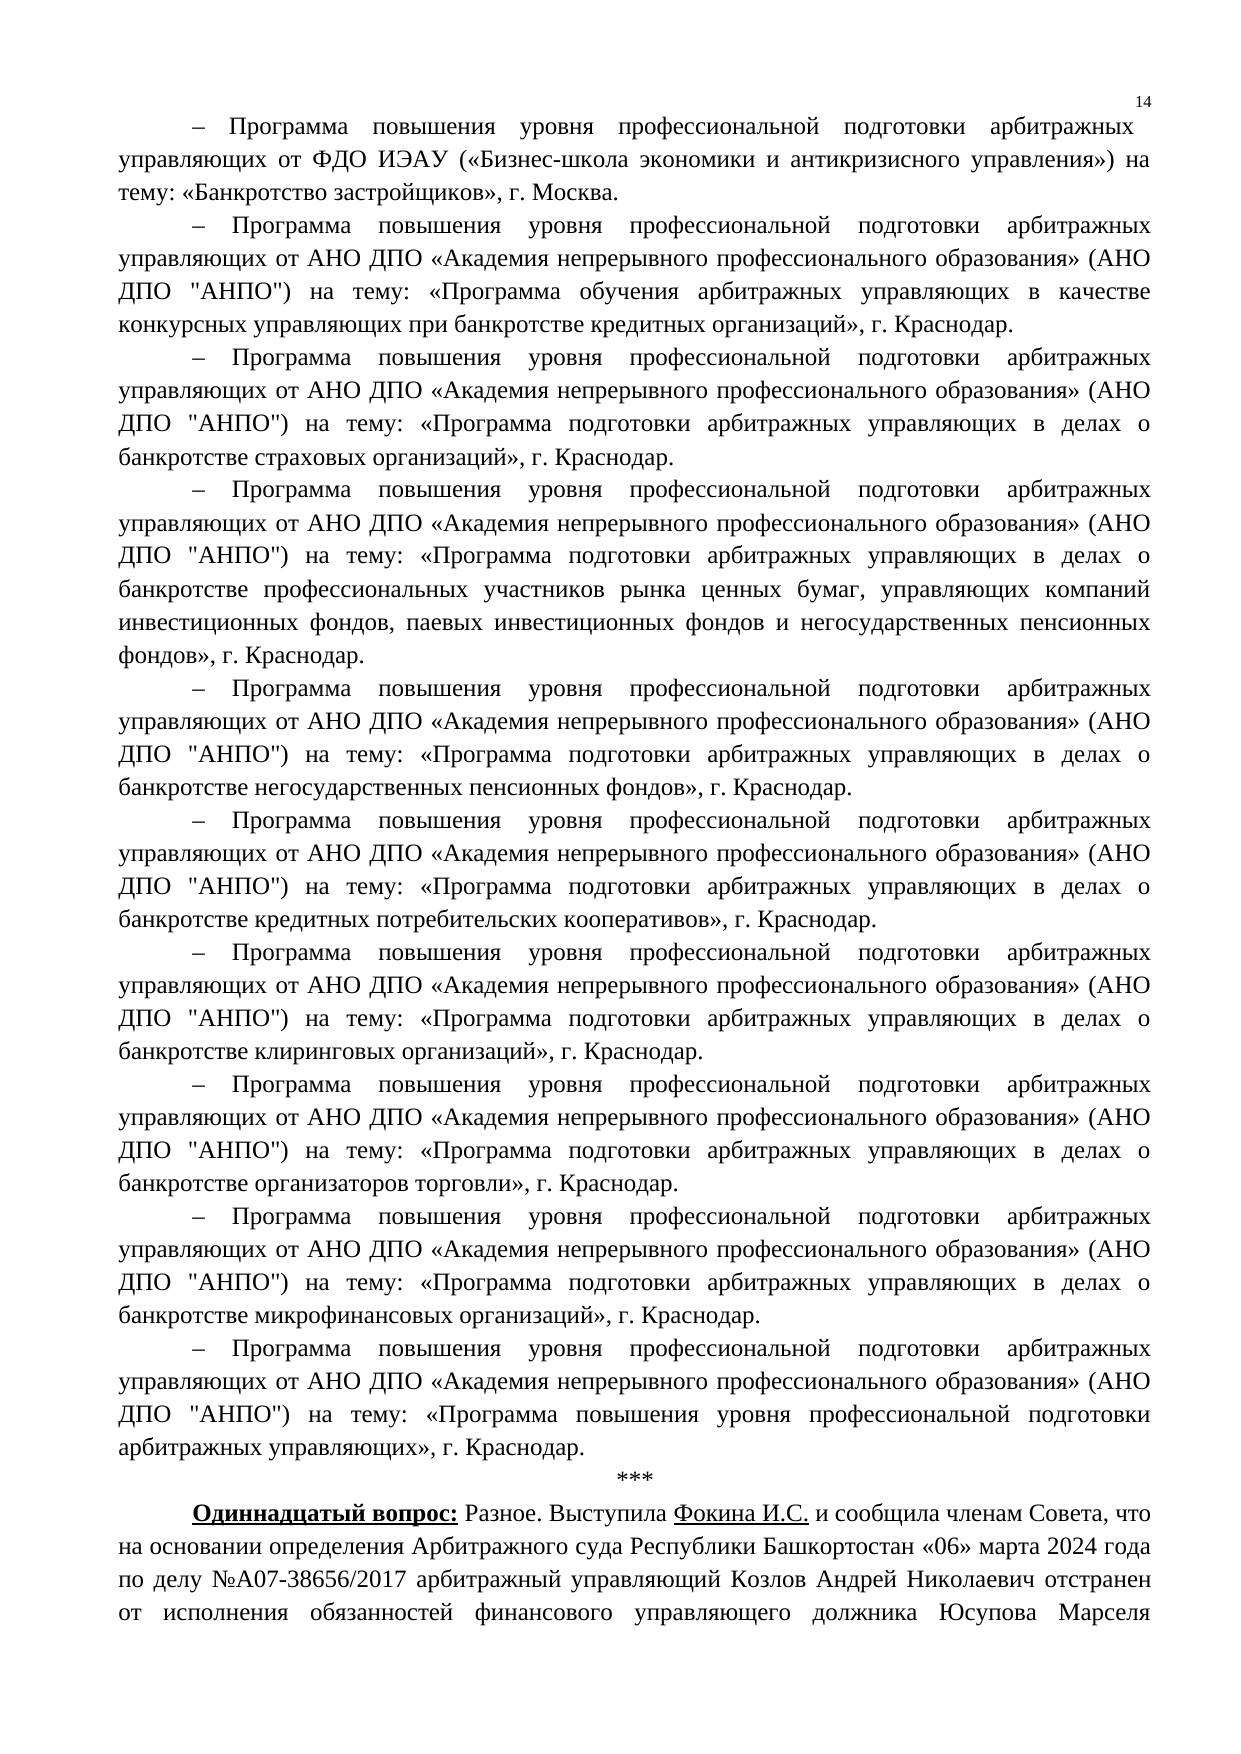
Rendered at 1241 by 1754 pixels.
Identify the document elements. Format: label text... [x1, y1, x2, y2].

text – Программа повышения уровня профессиональной подготовки арбитражных управляющих от АНО ДПО «Академия непрерывного профессионального образования» (АНО ДПО "АНПО") на тему: «Программа подготовки арбитражных управляющих в делах о банкротстве негосударственных пенсионных фондов», г. Краснодар. [118, 673, 1152, 801]
text – Программа повышения уровня профессиональной подготовки арбитражных управляющих от АНО ДПО «Академия непрерывного профессионального образования» (АНО ДПО "АНПО") на тему: «Программа подготовки арбитражных управляющих в делах о банкротстве страховых организаций», г. Краснодар. [118, 342, 1152, 470]
text – Программа повышения уровня профессиональной подготовки арбитражных управляющих от АНО ДПО «Академия непрерывного профессионального образования» (АНО ДПО "АНПО") на тему: «Программа подготовки арбитражных управляющих в делах о банкротстве профессиональных участников рынка ценных бумаг, управляющих компаний инвестиционных фондов, паевых инвестиционных фондов и негосударственных пенсионных фондов», г. Краснодар. [118, 474, 1152, 668]
text – Программа повышения уровня профессиональной подготовки арбитражных управляющих от АНО ДПО «Академия непрерывного профессионального образования» (АНО ДПО "АНПО") на тему: «Программа повышения уровня профессиональной подготовки арбитражных управляющих», г. Краснодар. [118, 1333, 1152, 1461]
text – Программа повышения уровня профессиональной подготовки арбитражных управляющих от АНО ДПО «Академия непрерывного профессионального образования» (АНО ДПО "АНПО") на тему: «Программа подготовки арбитражных управляющих в делах о банкротстве организаторов торговли», г. Краснодар. [118, 1069, 1152, 1197]
text *** [118, 1465, 1152, 1494]
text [118, 1498, 1152, 1626]
text – Программа повышения уровня профессиональной подготовки арбитражных управляющих от ФДО ИЭАУ («Бизнес-школа экономики и антикризисного управления») на тему: «Банкротство застройщиков», г. Москва. [118, 111, 1152, 206]
text – Программа повышения уровня профессиональной подготовки арбитражных управляющих от АНО ДПО «Академия непрерывного профессионального образования» (АНО ДПО "АНПО") на тему: «Программа подготовки арбитражных управляющих в делах о банкротстве микрофинансовых организаций», г. Краснодар. [118, 1201, 1152, 1329]
text – Программа повышения уровня профессиональной подготовки арбитражных управляющих от АНО ДПО «Академия непрерывного профессионального образования» (АНО ДПО "АНПО") на тему: «Программа подготовки арбитражных управляющих в делах о банкротстве кредитных потребительских кооперативов», г. Краснодар. [118, 805, 1152, 933]
text – Программа повышения уровня профессиональной подготовки арбитражных управляющих от АНО ДПО «Академия непрерывного профессионального образования» (АНО ДПО "АНПО") на тему: «Программа подготовки арбитражных управляющих в делах о банкротстве клиринговых организаций», г. Краснодар. [118, 937, 1152, 1065]
text – Программа повышения уровня профессиональной подготовки арбитражных управляющих от АНО ДПО «Академия непрерывного профессионального образования» (АНО ДПО "АНПО") на тему: «Программа обучения арбитражных управляющих в качестве конкурсных управляющих при банкротстве кредитных организаций», г. Краснодар. [118, 210, 1152, 338]
